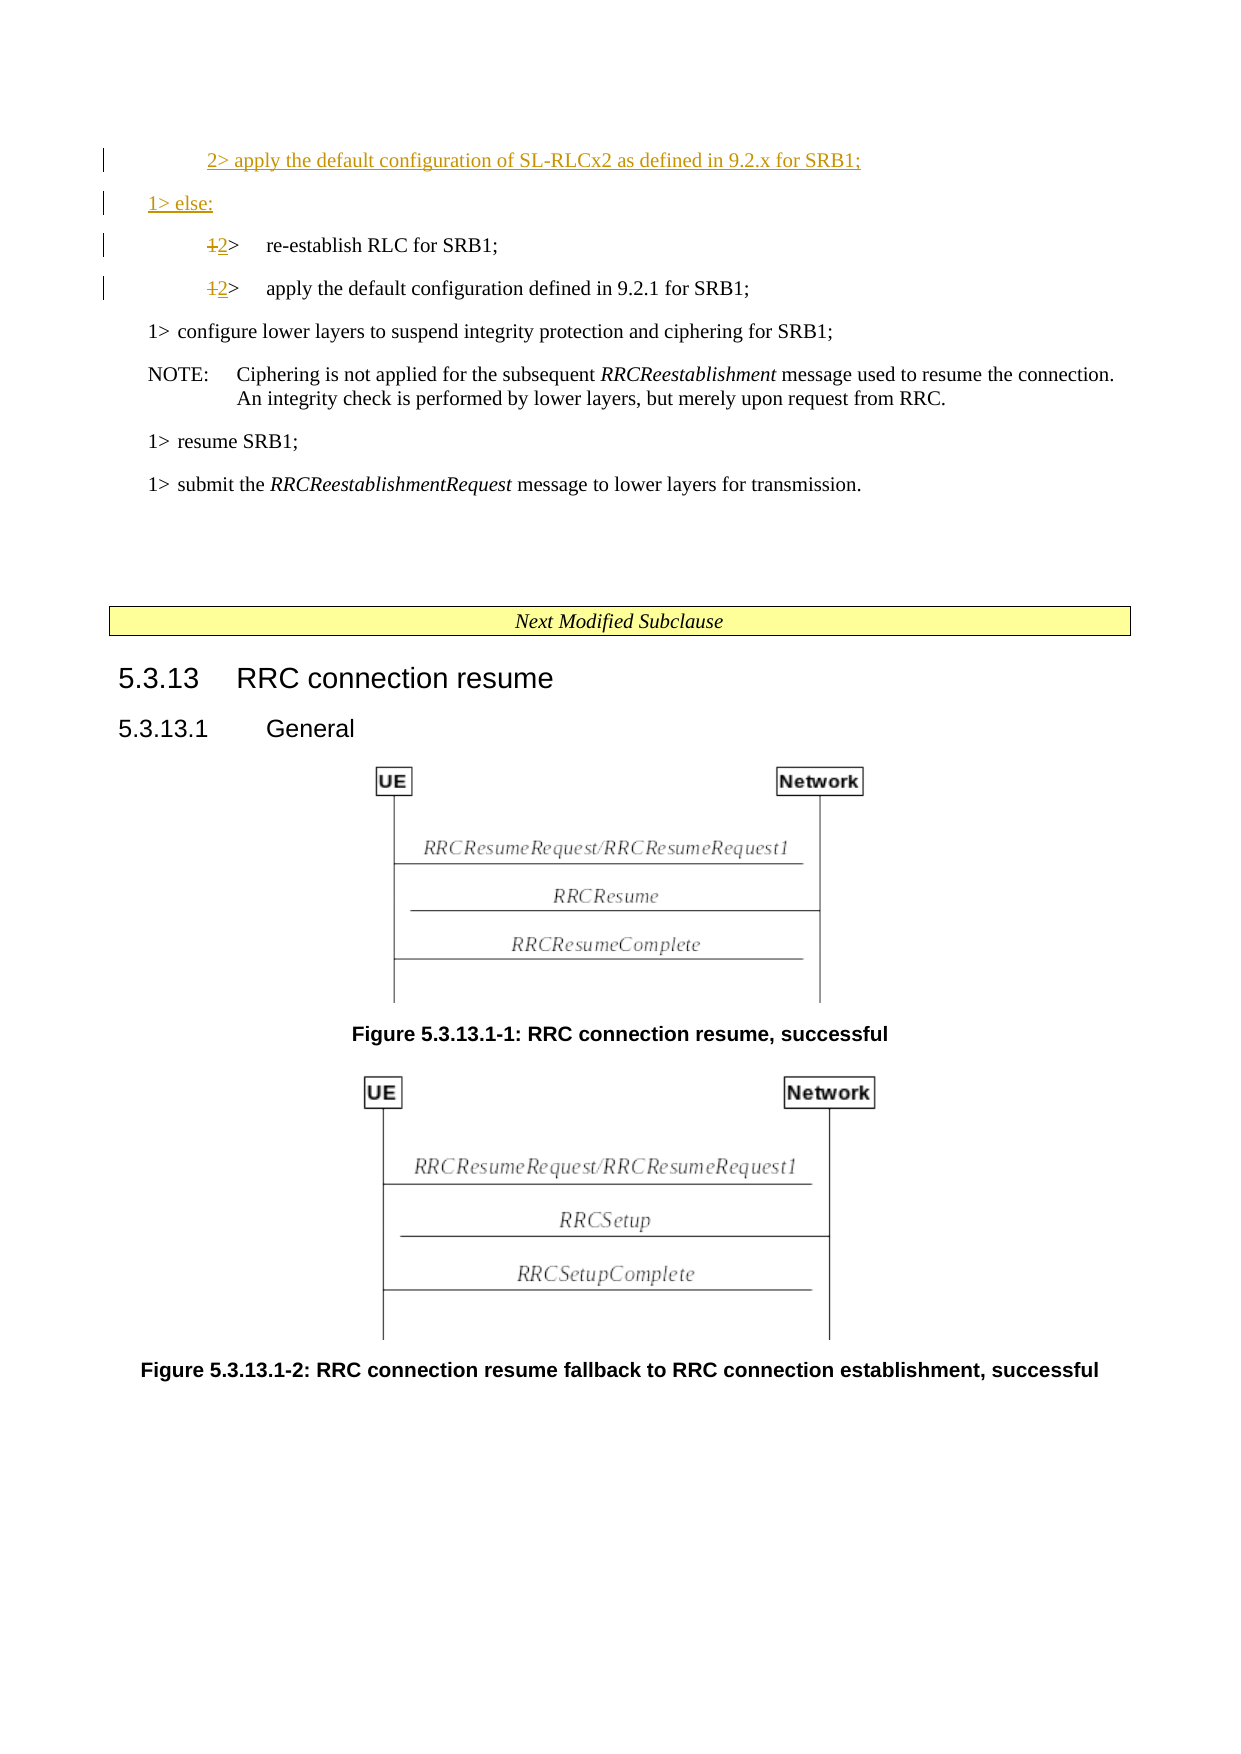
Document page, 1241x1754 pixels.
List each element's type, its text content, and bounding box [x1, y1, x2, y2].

text Next Modified Subclause [110, 607, 1130, 635]
text 1> resume SRB1; [148, 429, 1122, 453]
text 1> configure lower layers to suspend integrity protection and ciphering for SRB1; [148, 319, 1122, 343]
text Figure 5.3.13.1-2: RRC connection resume fallback to RRC connection establishment, successful [118, 1358, 1122, 1382]
text > re-establish RLC for SRB1; [207, 233, 1122, 257]
subtitle 5.3.13 RRC connection resume [118, 661, 1122, 695]
text NOTE: Ciphering is not applied for the subsequent RRCReestablishment message used to resume the connection. An integrity check is performed by lower layers, but merely upon request from RRC. [148, 362, 1122, 410]
text Figure 5.3.13.1-1: RRC connection resume, successful [118, 1022, 1122, 1046]
text > apply the default configuration defined in 9.2.1 for SRB1; [207, 276, 1122, 300]
text 1> submit the RRCReestablishmentRequest message to lower layers for transmission. [148, 471, 1122, 496]
subtitle 5.3.13.1 General [118, 714, 1122, 742]
